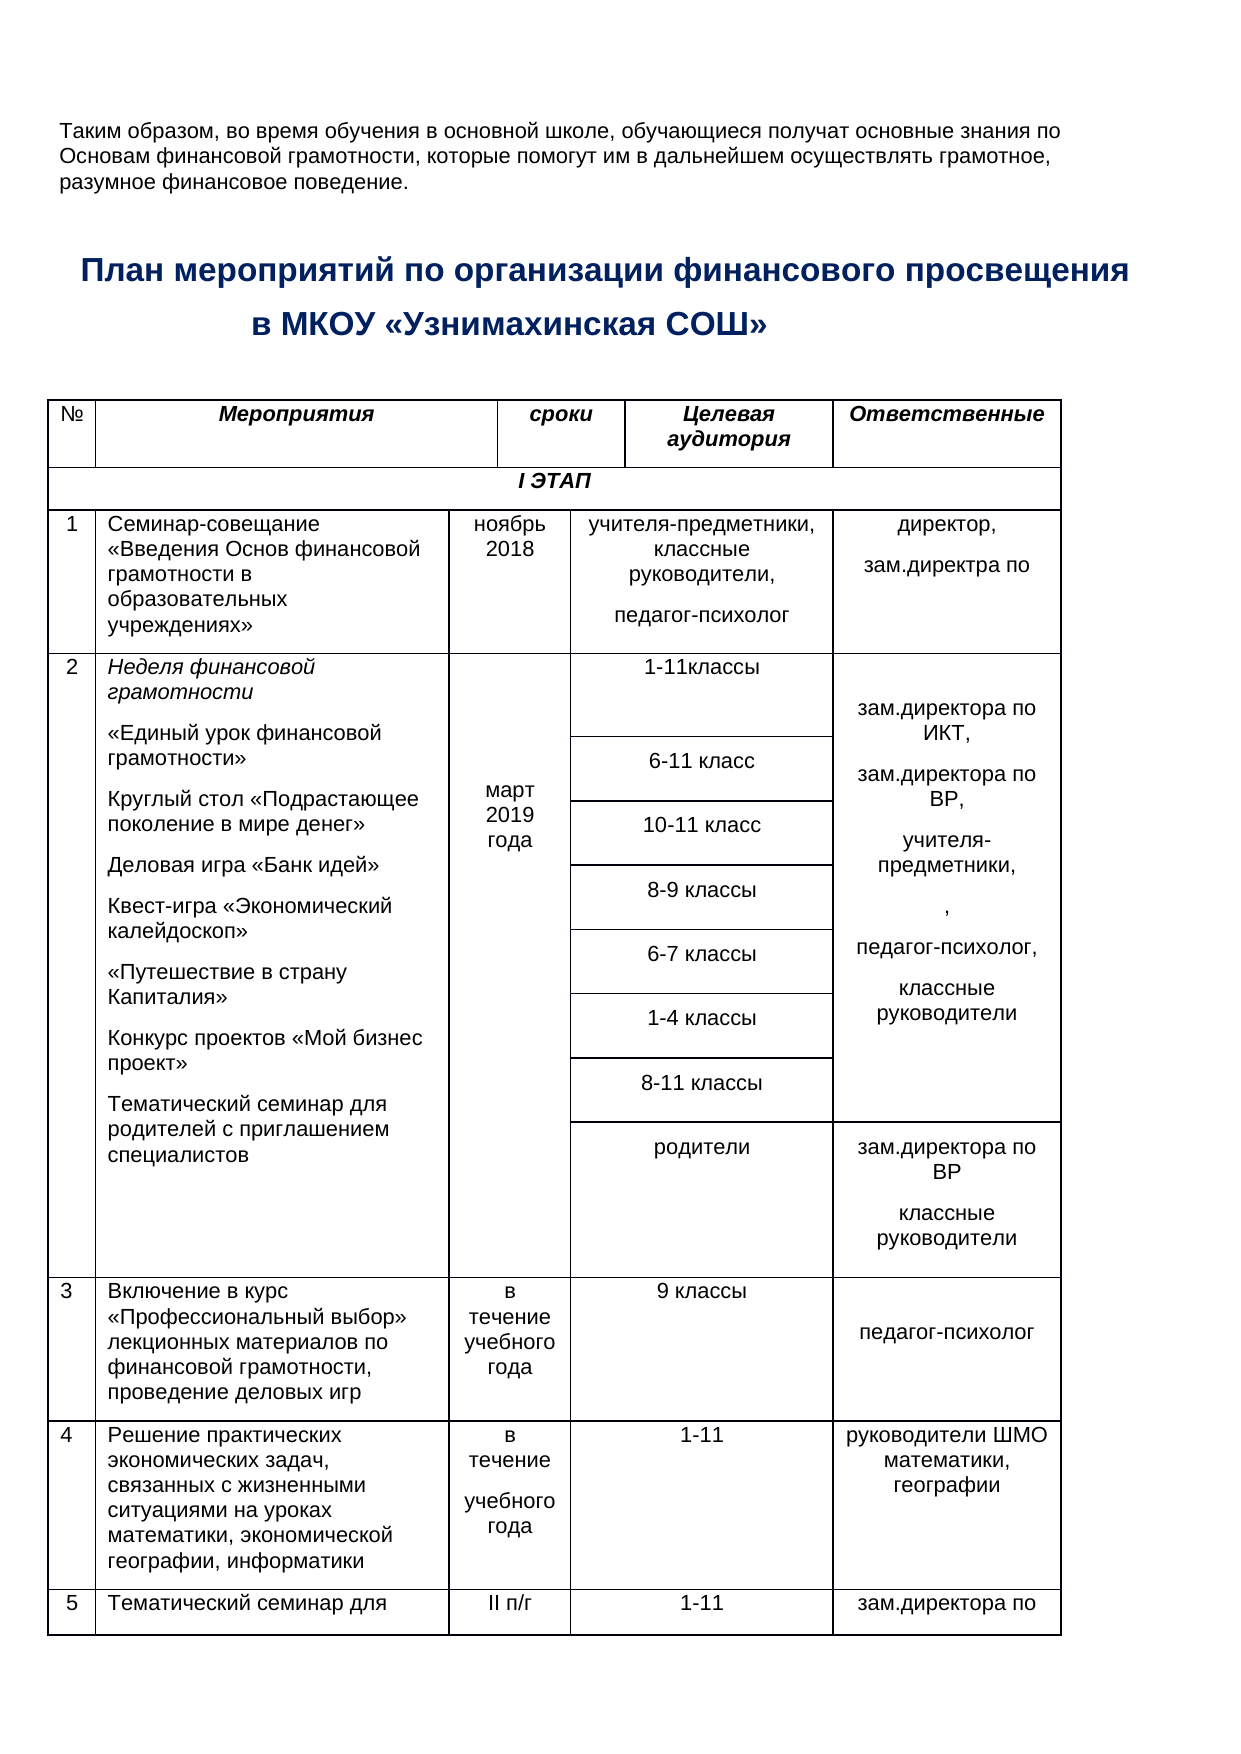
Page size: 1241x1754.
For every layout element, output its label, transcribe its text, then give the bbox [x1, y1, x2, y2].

table_cell 6-7 классы [571, 930, 832, 993]
table_cell 10-11 класс [571, 802, 832, 864]
table_cell 5 [49, 1590, 95, 1634]
table_cell 8-11 классы [571, 1059, 832, 1121]
table_cell 1-11 [571, 1422, 832, 1588]
table_cell Семинар-совещание «Введения Основ финансовой грамотности в образовательных учреждениях» [96, 511, 448, 652]
table_cell зам.директора по ВР классные руководители [834, 1123, 1060, 1277]
table_cell 6-11 класс [571, 737, 832, 800]
text Таким образом, во время обучения в основной школе, обучающиеся получат основные знания по Основам финансовой грамотности, которые помогут им в дальнейшем осуществлять грамотное, разумное финансовое поведение. [59, 118, 1152, 194]
table_cell 1-11классы [571, 654, 832, 736]
table_cell март 2019 года [450, 654, 570, 1277]
text План мероприятий по организации финансового просвещения [59, 250, 1152, 289]
table_cell 1-11 [571, 1590, 832, 1634]
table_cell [834, 1590, 1060, 1634]
table_cell 9 классы [571, 1278, 832, 1420]
table_cell директор, зам.директра по [834, 511, 1060, 652]
table_header № [49, 401, 95, 467]
table_cell зам.директора по ИКТ, зам.директора по ВР, учителя-предметники, , педагог-психолог, классные руководители [834, 654, 1060, 1121]
table_cell 1 [49, 511, 95, 652]
table_cell руководители ШМО математики, географии [834, 1422, 1060, 1588]
table_cell 3 [49, 1278, 95, 1420]
text в МКОУ «Узнимахинская СОШ» [0, 304, 1063, 343]
table_cell педагог-психолог [834, 1278, 1060, 1420]
table_cell в течение учебного года [450, 1422, 570, 1588]
table_cell I ЭТАП [49, 468, 1060, 509]
table_cell Включение в курс «Профессиональный выбор» лекционных материалов по финансовой грамотности, проведение деловых игр [96, 1278, 448, 1420]
table_cell Решение практических экономических задач, связанных с жизненными ситуациями на уроках математики, экономической географии, информатики [96, 1422, 448, 1588]
table_cell в течение учебного года [450, 1278, 570, 1420]
table_header Мероприятия [96, 401, 497, 467]
table_header Целевая аудитория [626, 401, 832, 467]
table_cell 4 [49, 1422, 95, 1588]
table_cell ноябрь 2018 [450, 511, 570, 652]
table_cell Неделя финансовой грамотности «Единый урок финансовой грамотности» Круглый стол «Подрастающее поколение в мире денег» Деловая игра «Банк идей» Квест-игра «Экономический калейдоскоп» «Путешествие в страну Капиталия» Конкурс проектов «Мой бизнес проект» Тематический семинар для родителей с приглашением специалистов [96, 654, 448, 1277]
table_cell 8-9 классы [571, 866, 832, 928]
table_header сроки [498, 401, 624, 467]
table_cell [96, 1590, 448, 1634]
table_cell родители [571, 1123, 832, 1277]
table_cell 2 [49, 654, 95, 1277]
table_cell 1-4 классы [571, 994, 832, 1057]
table_header Ответственные [834, 401, 1060, 467]
table_cell учителя-предметники, классные руководители, педагог-психолог [571, 511, 832, 652]
table_cell II п/г . [450, 1590, 570, 1634]
